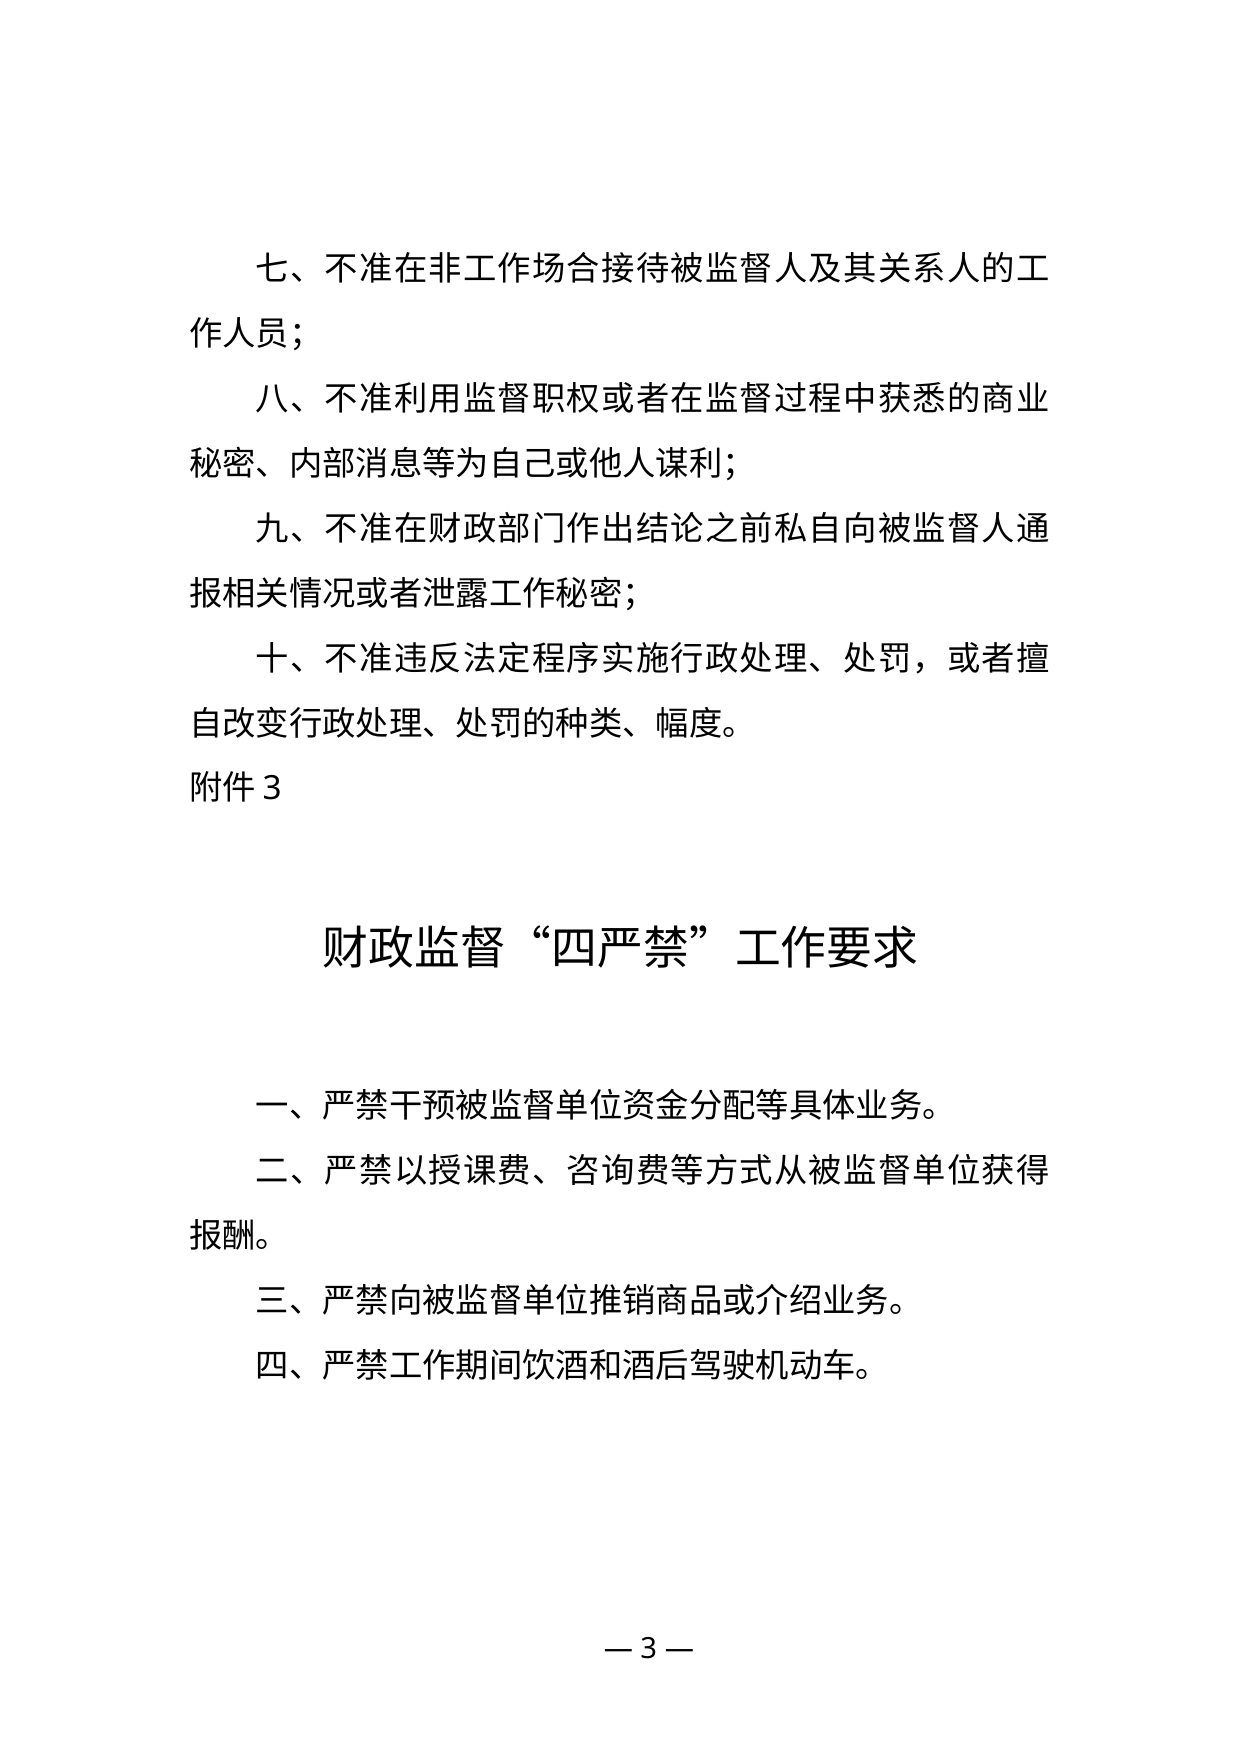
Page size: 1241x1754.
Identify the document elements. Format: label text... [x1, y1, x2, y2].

text 八、不准利用监督职权或者在监督过程中获悉的商业秘密、内部消息等为自己或他人谋利； [189, 363, 1051, 493]
text 七、不准在非工作场合接待被监督人及其关系人的工作人员； [189, 233, 1051, 363]
text 三、严禁向被监督单位推销商品或介绍业务。 [189, 1265, 1051, 1330]
text 九、不准在财政部门作出结论之前私自向被监督人通报相关情况或者泄露工作秘密； [189, 493, 1051, 623]
text 一、严禁干预被监督单位资金分配等具体业务。 [189, 1070, 1051, 1135]
text 附件3 [189, 753, 1051, 818]
text 十、不准违反法定程序实施行政处理、处罚，或者擅自改变行政处理、处罚的种类、幅度。 [189, 623, 1051, 753]
text 财政监督“四严禁”工作要求 [189, 895, 1051, 993]
text 四、严禁工作期间饮酒和酒后驾驶机动车。 [189, 1330, 1051, 1395]
text 二、严禁以授课费、咨询费等方式从被监督单位获得报酬。 [189, 1135, 1051, 1265]
